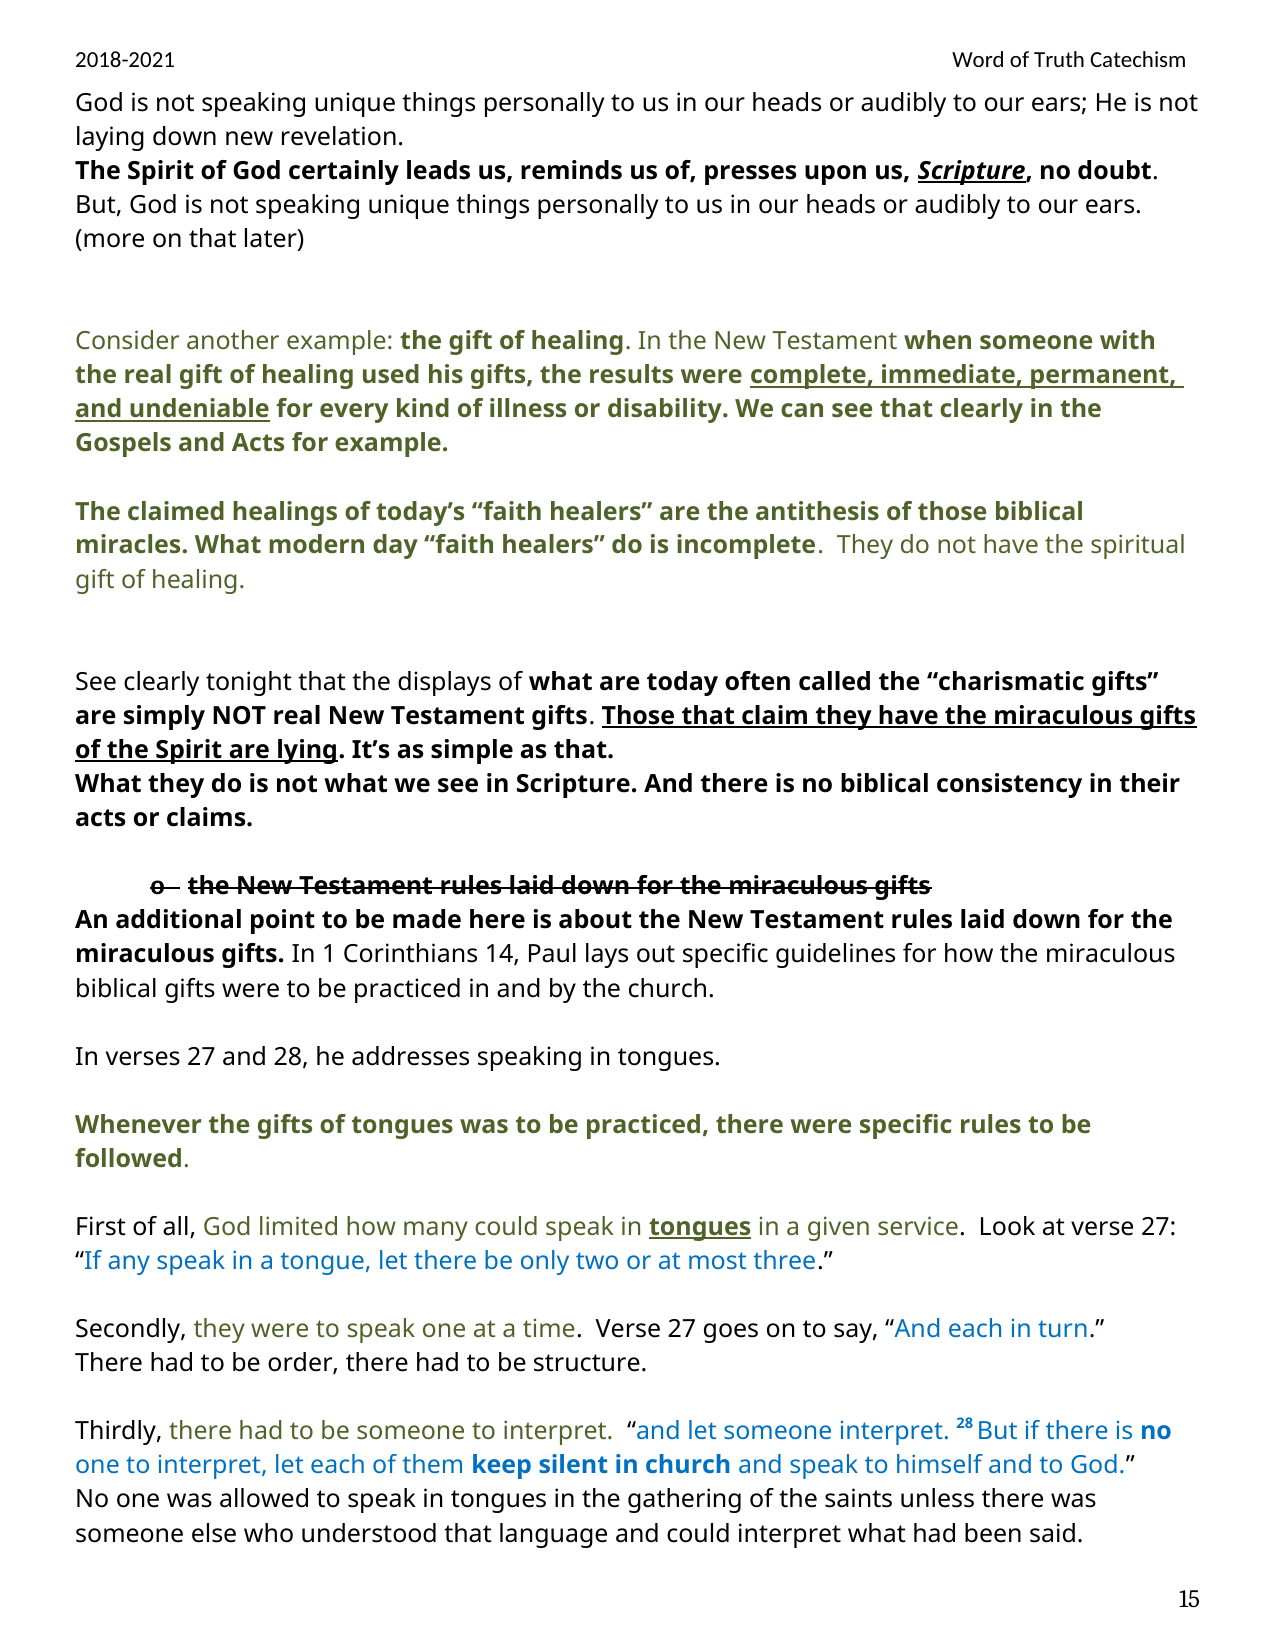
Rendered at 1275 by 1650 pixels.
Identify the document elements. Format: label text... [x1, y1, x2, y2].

text What they do is not what we see in Scripture. And there is no biblical consistency in their acts or claims. [75, 766, 1200, 834]
text The Spirit of God certainly leads us, reminds us of, presses upon us, Scripture, no doubt. But, God is not speaking unique things personally to us in our heads or audibly to our ears. (more on that later) [75, 152, 1200, 255]
text Secondly, they were to speak one at a time. Verse 27 goes on to say, “And each in turn.” [75, 1311, 1200, 1345]
text The claimed healings of today’s “faith healers” are the antithesis of those biblical miracles. What modern day “faith healers” do is incomplete. They do not have the spiritual gift of healing. [75, 493, 1200, 595]
text Whenever the gifts of tongues was to be practiced, there were specific rules to be followed. [75, 1106, 1200, 1174]
text In verses 27 and 28, he addresses speaking in tongues. [75, 1038, 1200, 1072]
text See clearly tonight that the displays of what are today often called the “charismatic gifts” are simply NOT real New Testament gifts. Those that claim they have the miraculous gifts of the Spirit are lying. It’s as simple as that. [75, 663, 1200, 766]
text Thirdly, there had to be someone to interpret. “and let someone interpret. 28 But if there is no one to interpret, let each of them keep silent in church and speak to himself and to God.” [75, 1413, 1200, 1481]
text There had to be order, there had to be structure. [75, 1345, 1200, 1379]
text An additional point to be made here is about the New Testament rules laid down for the miraculous gifts. In 1 Corinthians 14, Paul lays out specific guidelines for how the miraculous biblical gifts were to be practiced in and by the church. [75, 902, 1200, 1004]
text Consider another example: the gift of healing. In the New Testament when someone with the real gift of healing used his gifts, the results were complete, immediate, permanent, and undeniable for every kind of illness or disability. We can see that clearly in the Gospels and Acts for example. [75, 323, 1200, 459]
text God is not speaking unique things personally to us in our heads or audibly to our ears; He is not laying down new revelation. [75, 84, 1200, 152]
text No one was allowed to speak in tongues in the gathering of the saints unless there was someone else who understood that language and could interpret what had been said. [75, 1481, 1200, 1549]
text First of all, God limited how many could speak in tongues in a given service. Look at verse 27: “If any speak in a tongue, let there be only two or at most three.” [75, 1209, 1200, 1277]
list the New Testament rules laid down for the miraculous gifts [150, 868, 1200, 902]
